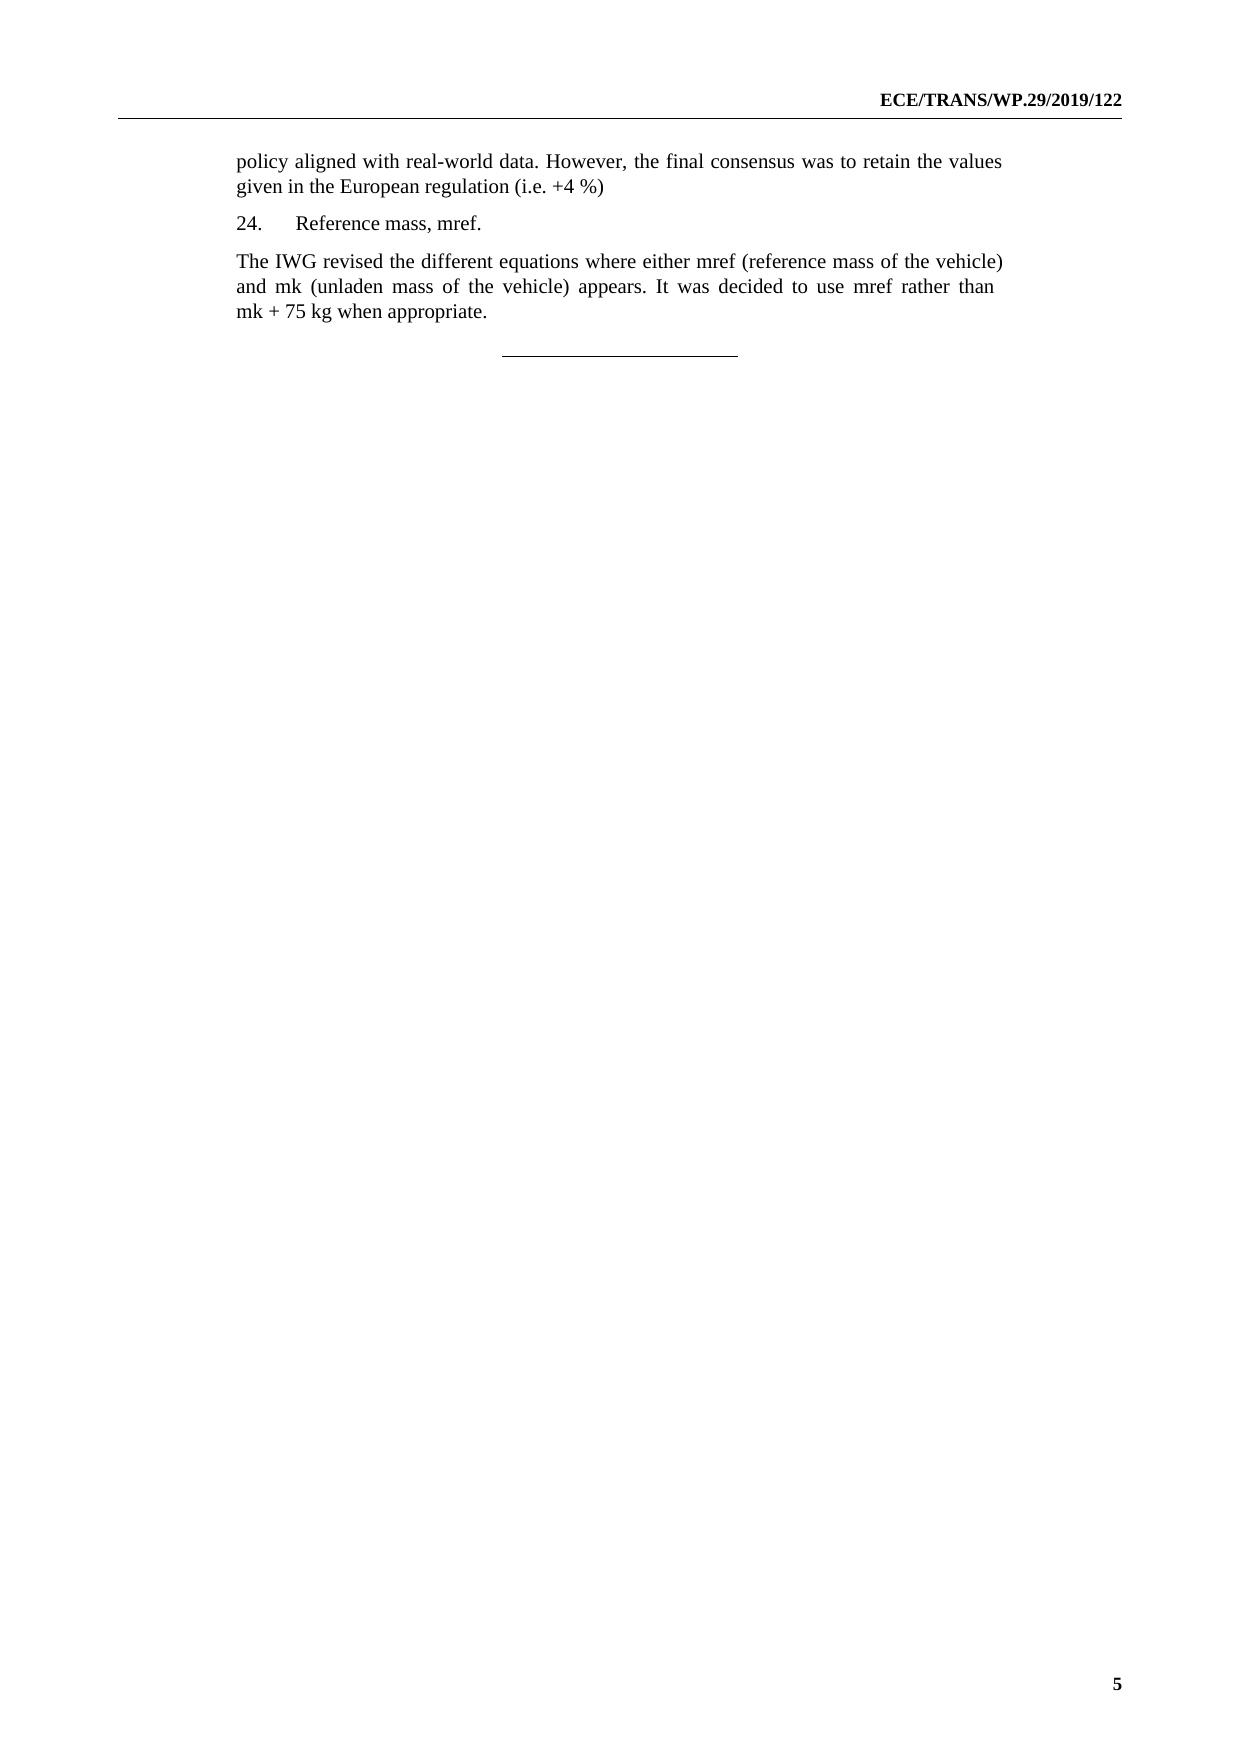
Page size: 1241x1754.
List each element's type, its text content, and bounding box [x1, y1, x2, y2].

text 24. Reference mass, mref. [236, 210, 1004, 235]
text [236, 148, 1004, 198]
text The IWG revised the different equations where either mref (reference mass of the vehicle) and mk (unladen mass of the vehicle) appears. It was decided to use mref rather than mk + 75 kg when appropriate. [236, 248, 1004, 323]
